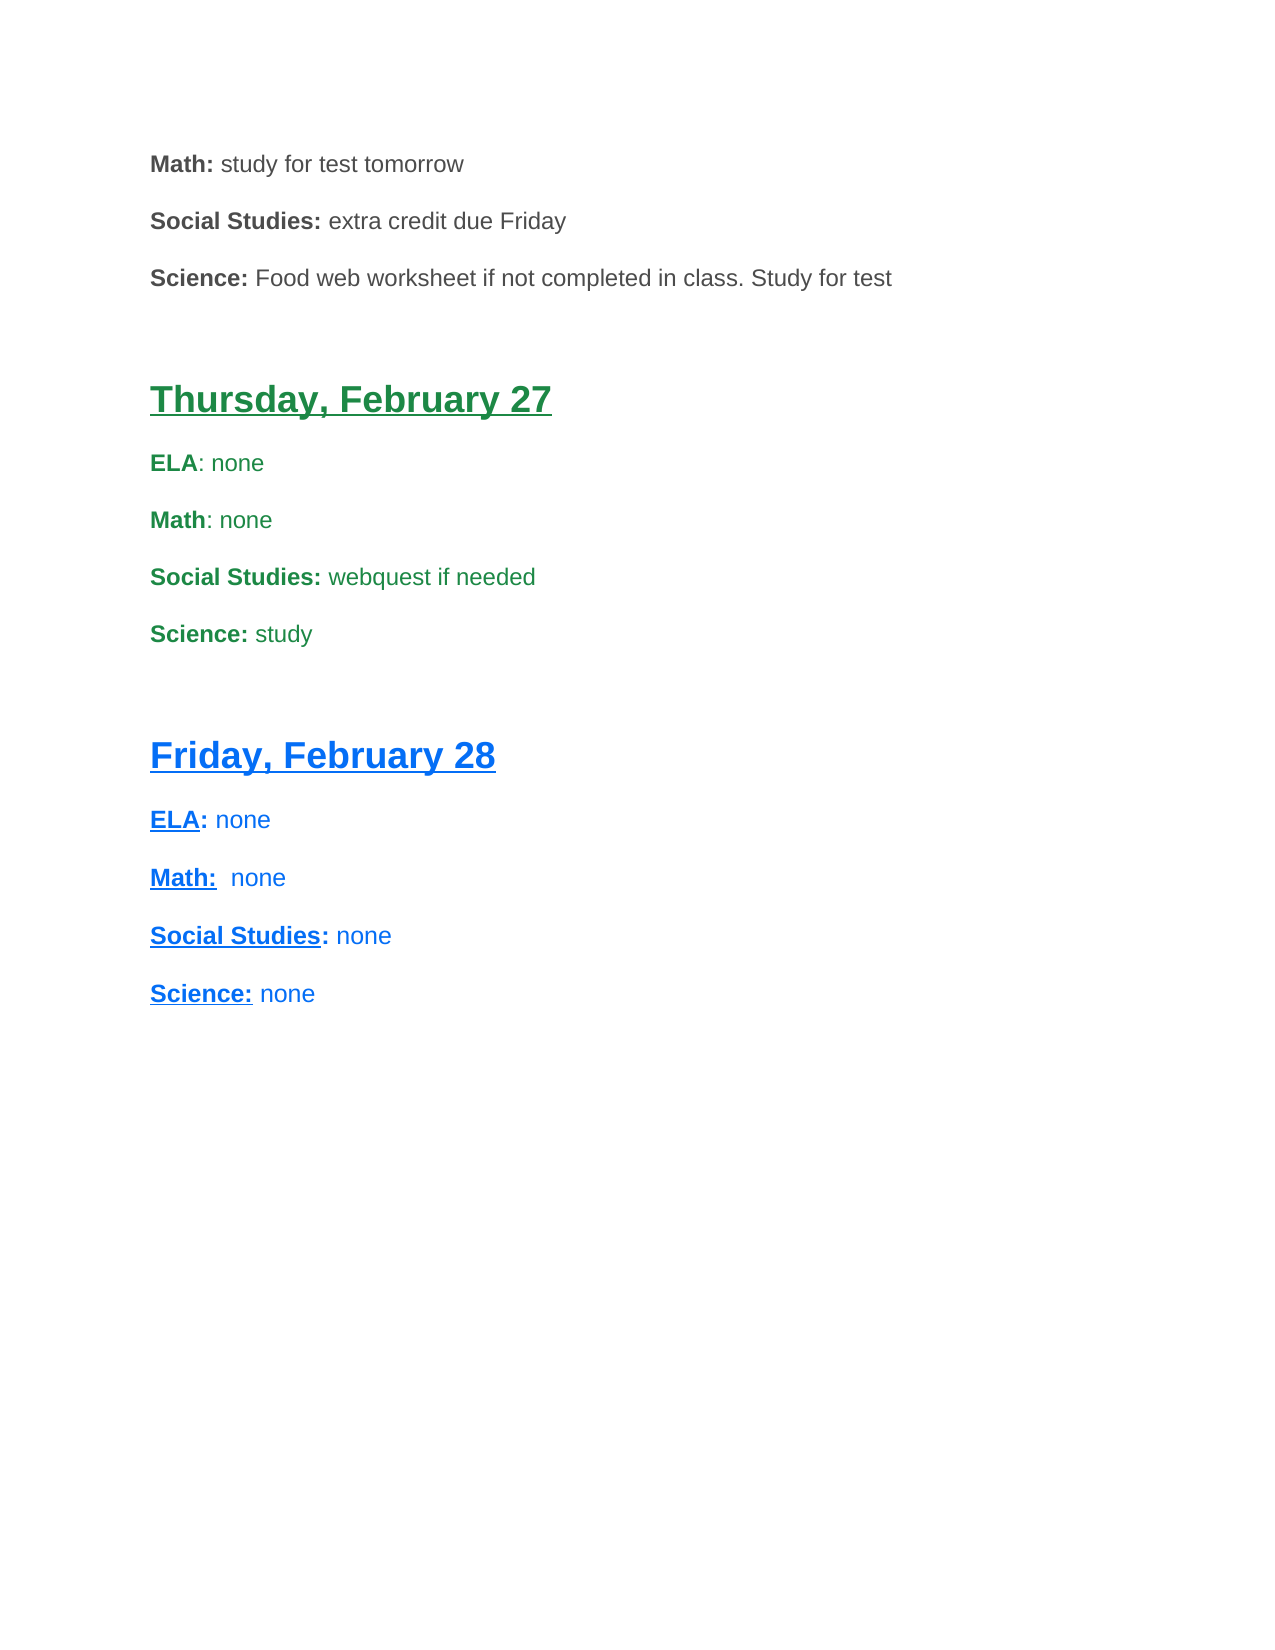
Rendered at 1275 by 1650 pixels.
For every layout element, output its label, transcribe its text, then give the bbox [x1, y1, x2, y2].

text Friday, February 28 [150, 733, 1125, 776]
text ELA: none [150, 449, 1125, 477]
text Science: study [150, 620, 1125, 647]
text Social Studies: webquest if needed [150, 563, 1125, 591]
text Social Studies: extra credit due Friday [150, 207, 1125, 234]
text Math: none [150, 863, 1125, 892]
text ELA: none [150, 806, 1125, 834]
text Science: none [150, 979, 1125, 1008]
text Social Studies: none [150, 921, 1125, 950]
text Thursday, February 27 [150, 377, 1125, 420]
text Math: study for test tomorrow [150, 150, 1125, 178]
text Math: none [150, 506, 1125, 534]
text Science: Food web worksheet if not completed in class. Study for test [150, 263, 1125, 291]
